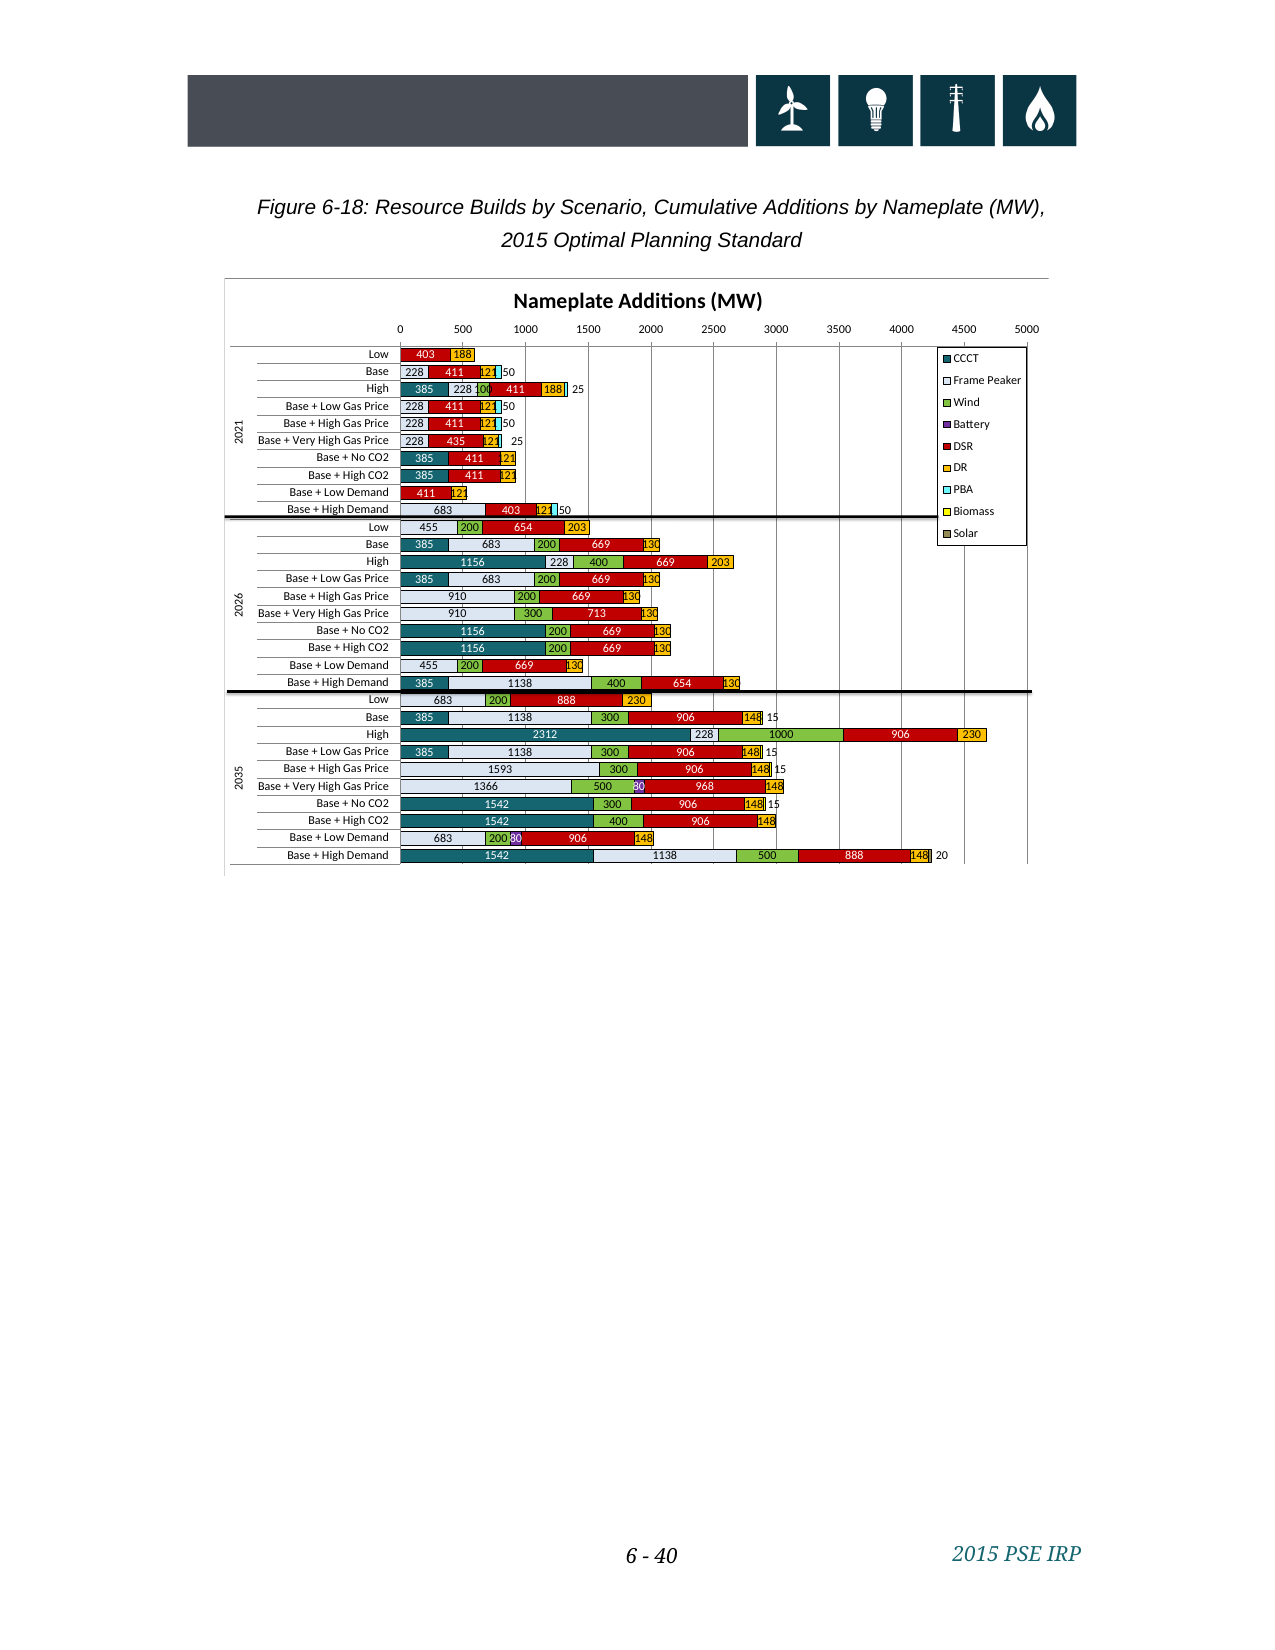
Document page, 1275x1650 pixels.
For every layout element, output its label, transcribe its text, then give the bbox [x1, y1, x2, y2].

text 2015 Optimal Planning Standard [187, 221, 1116, 254]
text Figure 6-18: Resource Builds by Scenario, Cumulative Additions by Nameplate (MW), [187, 187, 1116, 221]
picture [187, 75, 1077, 149]
